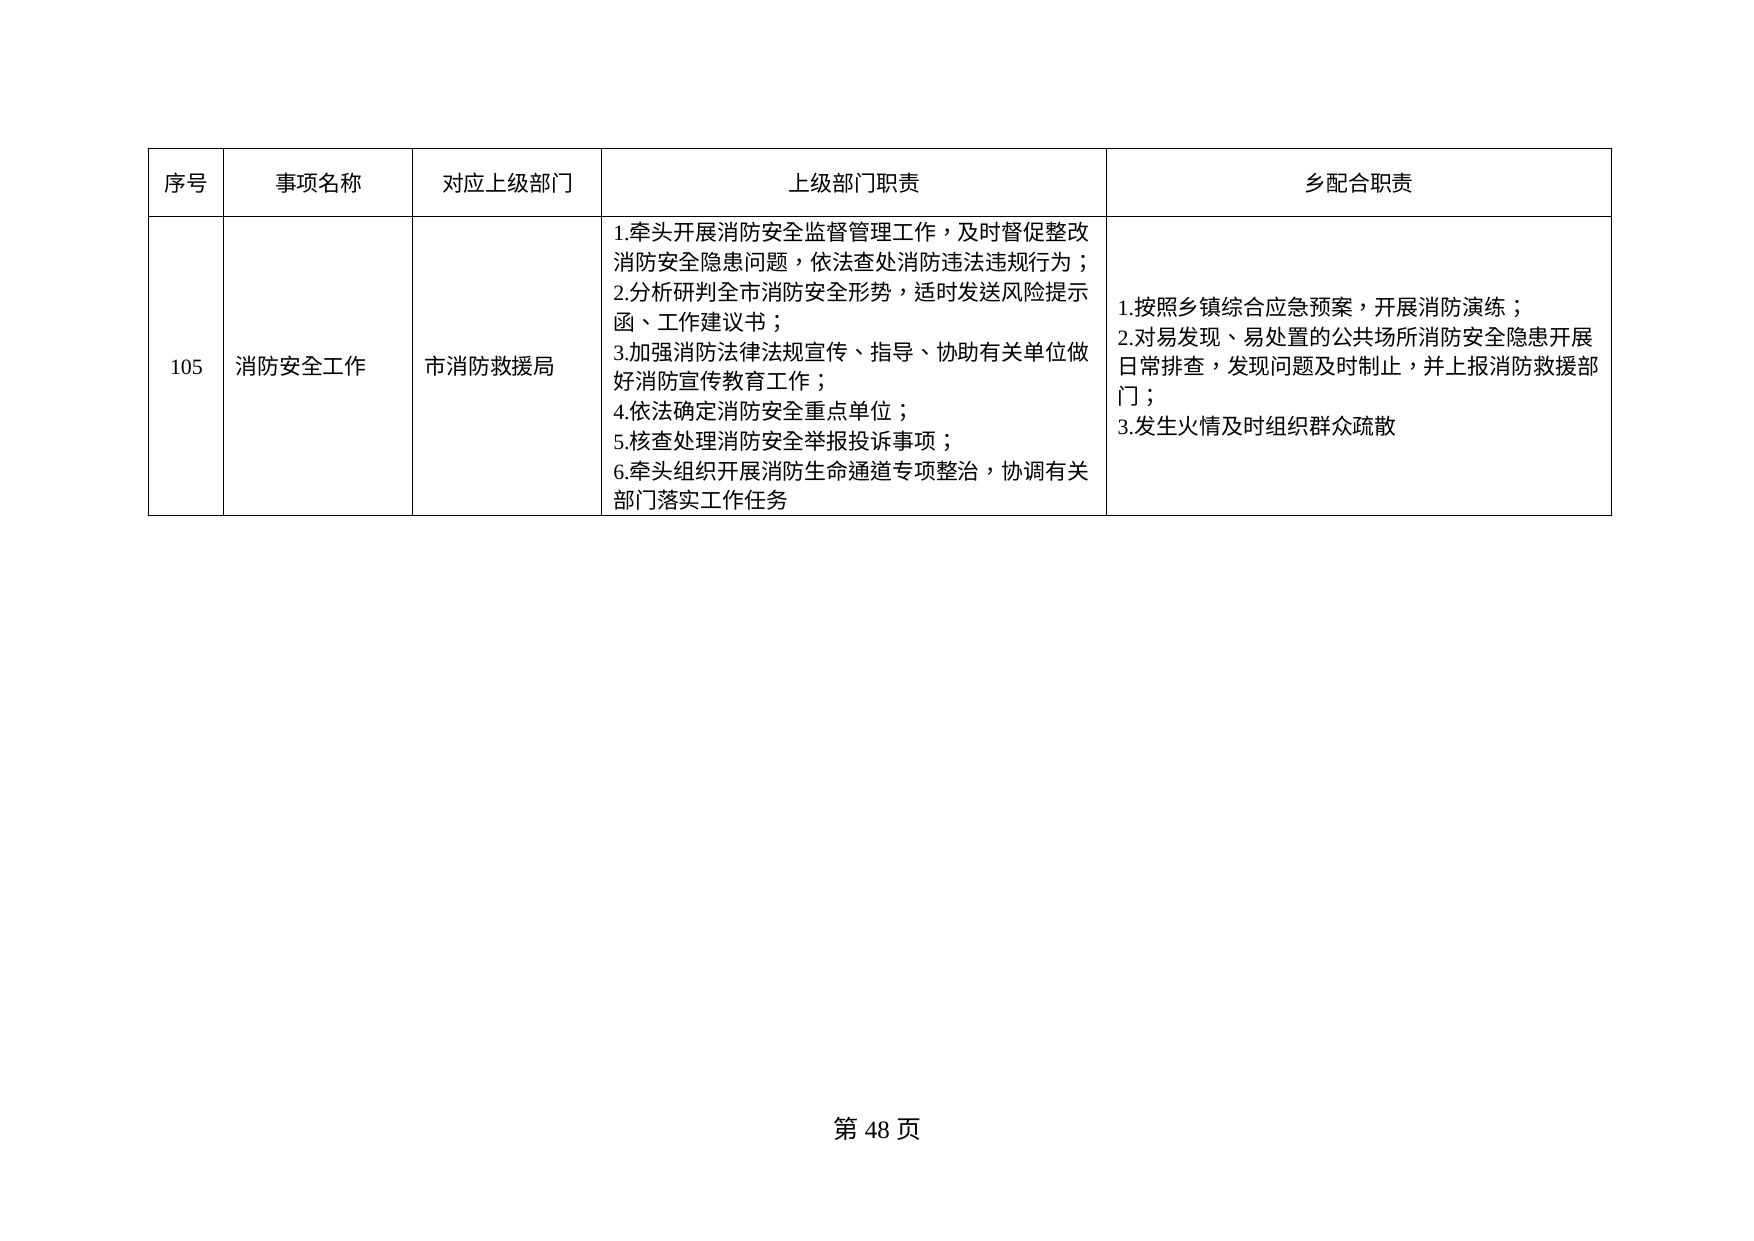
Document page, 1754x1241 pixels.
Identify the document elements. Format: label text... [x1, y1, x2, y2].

table_cell 消防安全工作 [224, 217, 412, 515]
table_header 对应上级部门 [413, 149, 601, 216]
table_cell 105 [149, 217, 223, 515]
table_header 上级部门职责 [602, 149, 1106, 216]
table_header 序号 [149, 149, 223, 216]
table_header 乡配合职责 [1107, 149, 1611, 216]
table_cell 市消防救援局 [413, 217, 601, 515]
table_header 事项名称 [224, 149, 412, 216]
table_cell 1.牵头开展消防安全监督管理工作，及时督促整改消防安全隐患问题，依法查处消防违法违规行为； 2.分析研判全市消防安全形势，适时发送风险提示函、工作建议书； 3.加强消防法律法规宣传、指导、协助有关单位做好消防宣传教育工作； 4.依法确定消防安全重点单位； 5.核查处理消防安全举报投诉事项； 6.牵头组织开展消防生命通道专项整治，协调有关部门落实工作任务 [602, 217, 1106, 515]
table_cell 1.按照乡镇综合应急预案，开展消防演练； 2.对易发现、易处置的公共场所消防安全隐患开展日常排查，发现问题及时制止，并上报消防救援部门； 3.发生火情及时组织群众疏散 [1107, 217, 1611, 515]
